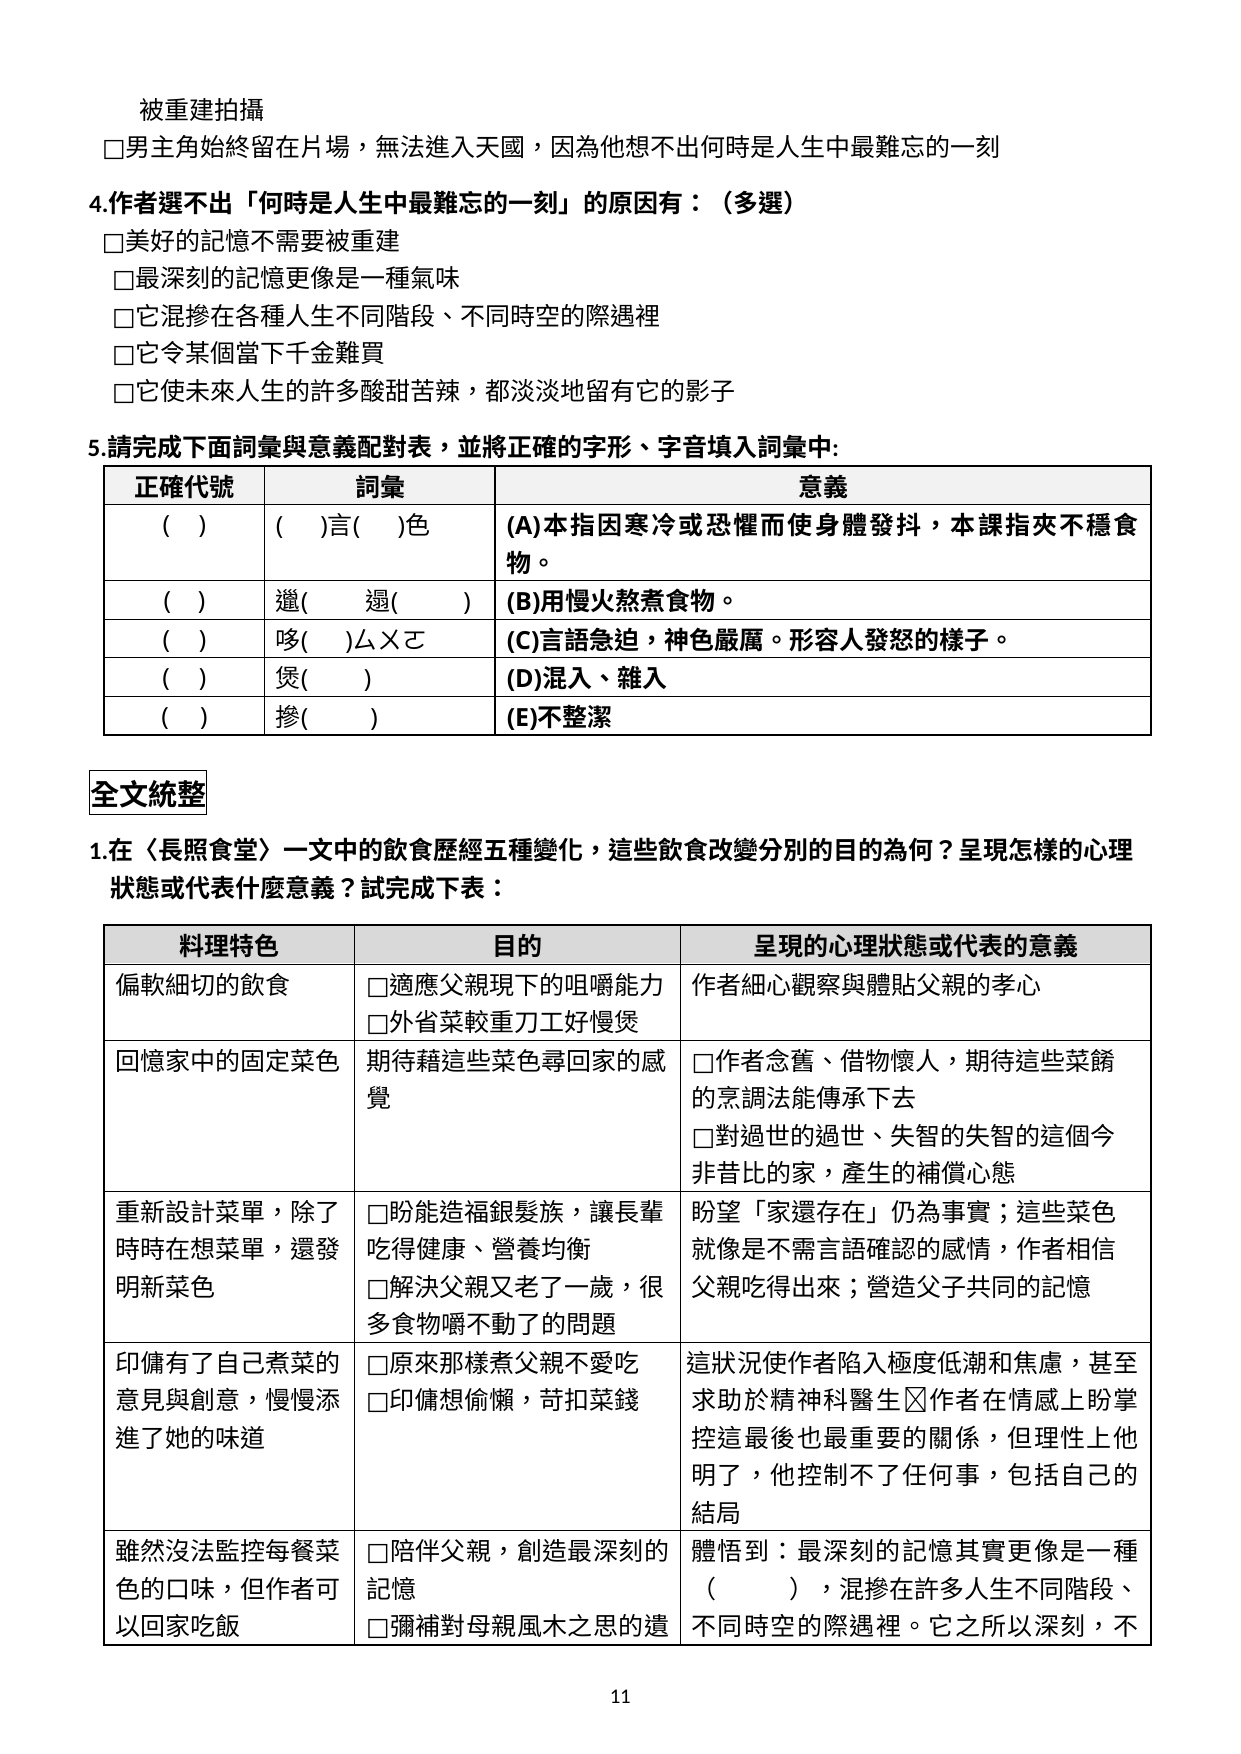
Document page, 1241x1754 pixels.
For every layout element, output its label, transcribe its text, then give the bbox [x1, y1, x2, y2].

text □男主角始終留在片場，無法進入天國，因為他想不出何時是人生中最難忘的一刻 [89, 127, 1152, 164]
table_header 料理特色 [105, 926, 354, 963]
table_cell 這狀況使作者陷入極度低潮和焦慮，甚至求助於精神科醫生作者在情感上盼掌控這最後也最重要的關係，但理性上他明了，他控制不了任何事，包括自己的結局 [681, 1343, 1150, 1530]
text □美好的記憶不需要被重建 [89, 221, 1152, 258]
text □它令某個當下千金難買 [112, 333, 1152, 371]
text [89, 89, 1152, 127]
text 1.在〈長照食堂〉一文中的飲食歷經五種變化，這些飲食改變分別的目的為何？呈現怎樣的心理狀態或代表什麼意義？試完成下表： [89, 830, 1152, 905]
text 5.請完成下面詞彙與意義配對表，並將正確的字形、字音填入詞彙中: [87, 427, 1152, 464]
table_cell (A)本指因寒冷或恐懼而使身體發抖，本課指夾不穩食物。 [496, 505, 1150, 580]
table_cell 煲(ㄅㄠ ) [265, 658, 494, 696]
table_header 意義 [496, 467, 1150, 504]
table_cell (C)言語急迫，神色嚴厲。形容人發怒的樣子。 [496, 620, 1150, 657]
table_cell 哆( 嗦 )ㄙㄨㄛ [265, 620, 494, 657]
table_cell 偏軟細切的飲食 [105, 965, 354, 1039]
table_cell ( B ) [105, 658, 264, 696]
table_cell 作者細心觀察與體貼父親的孝心 [681, 965, 1150, 1039]
table_cell ( A ) [105, 620, 264, 657]
table_header 正確代號 [105, 467, 264, 504]
table_cell □作者念舊、借物懷人，期待這些菜餚的烹調法能傳承下去 □對過世的過世、失智的失智的這個今非昔比的家，產生的補償心態 [681, 1041, 1150, 1191]
table_cell (B)用慢火熬煮食物。 [496, 581, 1150, 619]
table_cell 期待藉這些菜色尋回家的感覺 [355, 1041, 680, 1191]
table_cell ( 疾 )言( 厲 )色 [265, 505, 494, 580]
table_cell ( D ) [105, 697, 264, 734]
text □它混摻在各種人生不同階段、不同時空的際遇裡 [112, 296, 1152, 333]
table_cell 邋(ㄌㄚ)遢(ㄊㄚˋ) [265, 581, 494, 619]
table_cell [355, 1531, 680, 1644]
text 全文統整 [89, 755, 1152, 830]
table_cell 盼望「家還存在」仍為事實；這些菜色就像是不需言語確認的感情，作者相信父親吃得出來；營造父子共同的記憶 [681, 1192, 1150, 1342]
table_cell □適應父親現下的咀嚼能力 □外省菜較重刀工好慢煲 [355, 965, 680, 1039]
table_cell ( C ) [105, 505, 264, 580]
table_header 詞彙 [265, 467, 494, 504]
table_cell (E)不整潔 [496, 697, 1150, 734]
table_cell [681, 1531, 1150, 1644]
table_header 呈現的心理狀態或代表的意義 [681, 926, 1150, 963]
table_cell □原來那樣煮父親不愛吃 □印傭想偷懶，苛扣菜錢 [355, 1343, 680, 1530]
text □最深刻的記憶更像是一種氣味 [112, 258, 1152, 296]
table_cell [105, 1531, 354, 1644]
table_cell 印傭有了自己煮菜的意見與創意，慢慢添進了她的味道 [105, 1343, 354, 1530]
table_cell ( E ) [105, 581, 264, 619]
table_cell 摻( ㄔㄢ ) [265, 697, 494, 734]
text □它使未來人生的許多酸甜苦辣，都淡淡地留有它的影子 [112, 371, 1152, 408]
table_header 目的 [355, 926, 680, 963]
table_cell 重新設計菜單，除了時時在想菜單，還發明新菜色 [105, 1192, 354, 1342]
table_cell □盼能造福銀髮族，讓長輩吃得健康、營養均衡 □解決父親又老了一歲，很多食物嚼不動了的問題 [355, 1192, 680, 1342]
table_cell (D)混入、雜入 [496, 658, 1150, 696]
text 4.作者選不出「何時是人生中最難忘的一刻」的原因有：（多選） [89, 183, 1152, 221]
table_cell 回憶家中的固定菜色 [105, 1041, 354, 1191]
